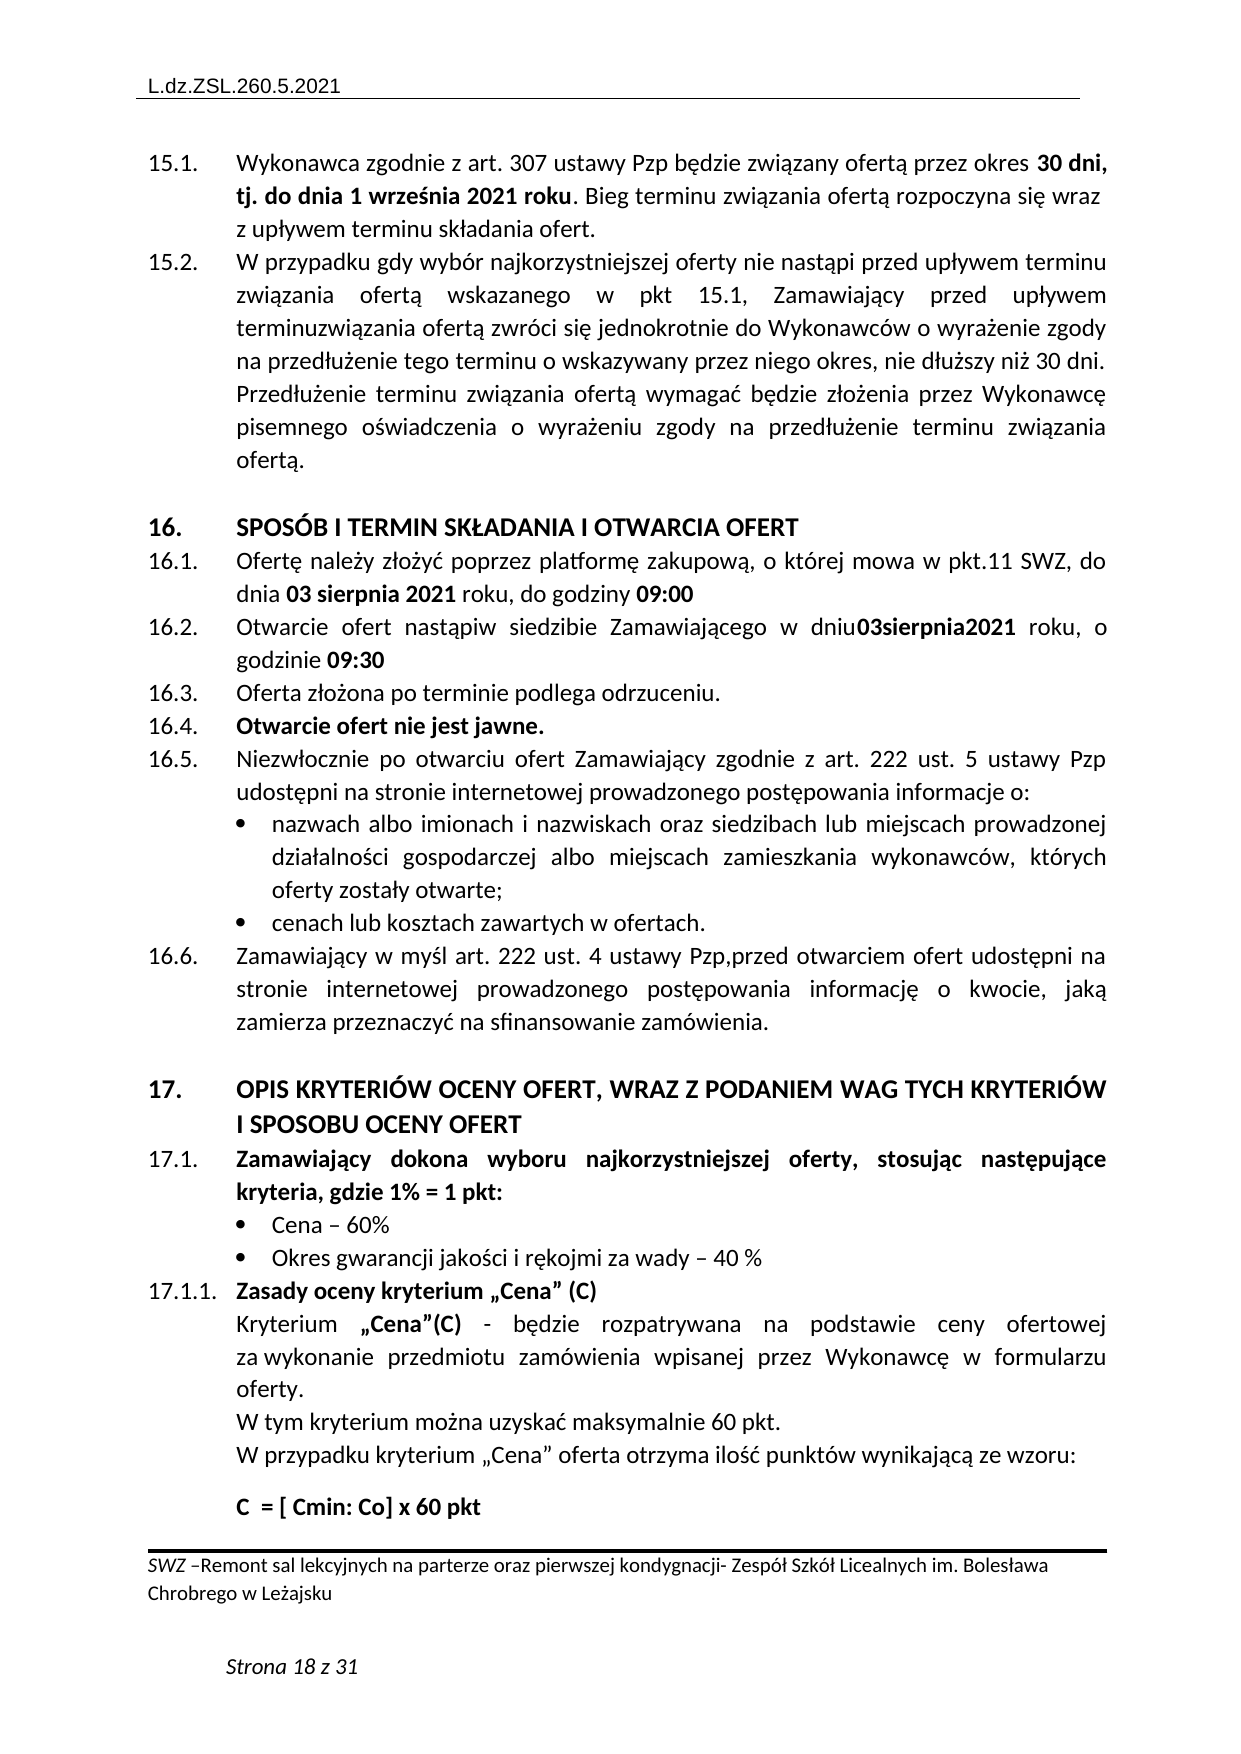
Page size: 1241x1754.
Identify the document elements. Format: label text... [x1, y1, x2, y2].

list Cena – 60% [236, 1209, 1107, 1239]
list OPIS KRYTERIÓW OCENY OFERT, WRAZ Z PODANIEM WAG TYCH KRYTERIÓW I SPOSOBU OCENY OFERT [148, 1072, 1107, 1141]
list Wykonawca zgodnie z art. 307 ustawy Pzp będzie związany ofertą przez okres 30 dni, tj. do dnia 1 września 2021 roku. Bieg terminu związania ofertą rozpoczyna się wraz z upływem terminu składania ofert. [148, 148, 1107, 244]
list Okres gwarancji jakości i rękojmi za wady – 40 % [236, 1242, 1107, 1272]
list Zamawiający dokona wyboru najkorzystniejszej oferty, stosując następujące kryteria, gdzie 1% = 1 pkt: [148, 1143, 1107, 1207]
list nazwach albo imionach i nazwiskach oraz siedzibach lub miejscach prowadzonej działalności gospodarczej albo miejscach zamieszkania wykonawców, których oferty zostały otwarte; [236, 809, 1107, 905]
list cenach lub kosztach zawartych w ofertach. [236, 907, 1107, 938]
list Otwarcie ofert nie jest jawne. [148, 710, 1107, 740]
list SPOSÓB I TERMIN SKŁADANIA I OTWARCIA OFERT [148, 510, 1107, 543]
list C = [ Cmin: Co] x 60 pkt [236, 1492, 1107, 1522]
list Zasady oceny kryterium „Cena” (C) [148, 1275, 1107, 1305]
list W tym kryterium można uzyskać maksymalnie 60 pkt. W przypadku kryterium „Cena” oferta otrzyma ilość punktów wynikającą ze wzoru: [236, 1407, 1107, 1470]
list Otwarcie ofert nastąpiw siedzibie Zamawiającego w dniu03sierpnia2021 roku, o godzinie 09:30 [148, 611, 1107, 674]
list Oferta złożona po terminie podlega odrzuceniu. [148, 677, 1107, 707]
list Zamawiający w myśl art. 222 ust. 4 ustawy Pzp,przed otwarciem ofert udostępni na stronie internetowej prowadzonego postępowania informację o kwocie, jaką zamierza przeznaczyć na sfinansowanie zamówienia. [148, 940, 1107, 1037]
list Kryterium „Cena”(C) - będzie rozpatrywana na podstawie ceny ofertowej za wykonanie przedmiotu zamówienia wpisanej przez Wykonawcę w formularzu oferty. [236, 1308, 1107, 1404]
list Niezwłocznie po otwarciu ofert Zamawiający zgodnie z art. 222 ust. 5 ustawy Pzp udostępni na stronie internetowej prowadzonego postępowania informacje o: [148, 743, 1107, 806]
list Ofertę należy złożyć poprzez platformę zakupową, o której mowa w pkt.11 SWZ, do dnia 03 sierpnia 2021 roku, do godziny 09:00 [148, 545, 1107, 609]
list W przypadku gdy wybór najkorzystniejszej oferty nie nastąpi przed upływem terminu związania ofertą wskazanego w pkt 15.1, Zamawiający przed upływem terminuzwiązania ofertą zwróci się jednokrotnie do Wykonawców o wyrażenie zgody na przedłużenie tego terminu o wskazywany przez niego okres, nie dłuższy niż 30 dni. Przedłużenie terminu związania ofertą wymagać będzie złożenia przez Wykonawcę pisemnego oświadczenia o wyrażeniu zgody na przedłużenie terminu związania ofertą. [148, 246, 1107, 474]
